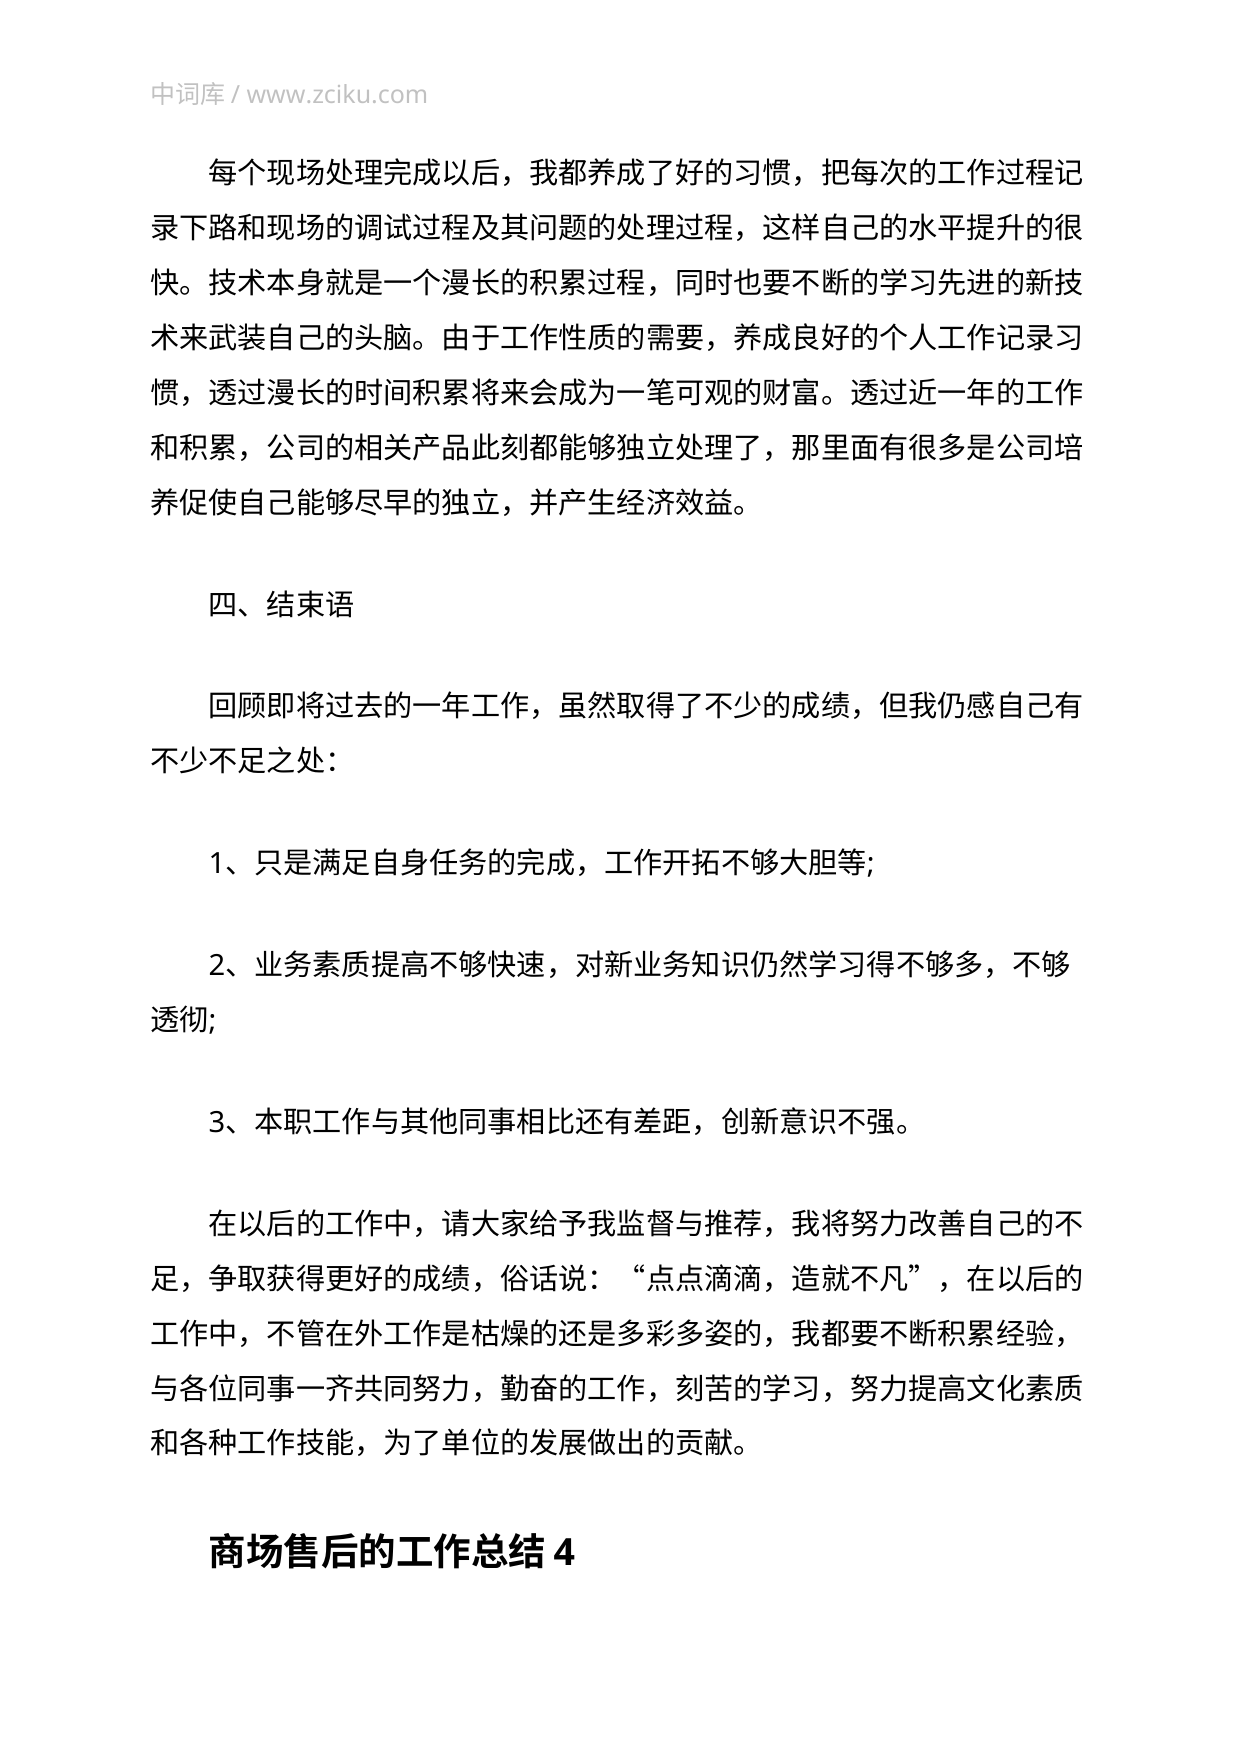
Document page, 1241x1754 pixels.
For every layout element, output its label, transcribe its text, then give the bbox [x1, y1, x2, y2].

text 每个现场处理完成以后，我都养成了好的习惯，把每次的工作过程记录下路和现场的调试过程及其问题的处理过程，这样自己的水平提升的很快。技术本身就是一个漫长的积累过程，同时也要不断的学习先进的新技术来武装自己的头脑。由于工作性质的需要，养成良好的个人工作记录习惯，透过漫长的时间积累将来会成为一笔可观的财富。透过近一年的工作和积累，公司的相关产品此刻都能够独立处理了，那里面有很多是公司培养促使自己能够尽早的独立，并产生经济效益。 [150, 150, 1090, 522]
text 四、结束语 [150, 581, 1090, 623]
text 3、本职工作与其他同事相比还有差距，创新意识不强。 [150, 1098, 1090, 1141]
text 商场售后的工作总结4 [150, 1522, 1090, 1576]
text 在以后的工作中，请大家给予我监督与推荐，我将努力改善自己的不足，争取获得更好的成绩，俗话说：“点点滴滴，造就不凡”，在以后的工作中，不管在外工作是枯燥的还是多彩多姿的，我都要不断积累经验，与各位同事一齐共同努力，勤奋的工作，刻苦的学习，努力提高文化素质和各种工作技能，为了单位的发展做出的贡献。 [150, 1201, 1090, 1462]
text 回顾即将过去的一年工作，虽然取得了不少的成绩，但我仍感自己有不少不足之处： [150, 683, 1090, 780]
text 1、只是满足自身任务的完成，工作开拓不够大胆等; [150, 839, 1090, 882]
text 2、业务素质提高不够快速，对新业务知识仍然学习得不够多，不够透彻; [150, 942, 1090, 1039]
